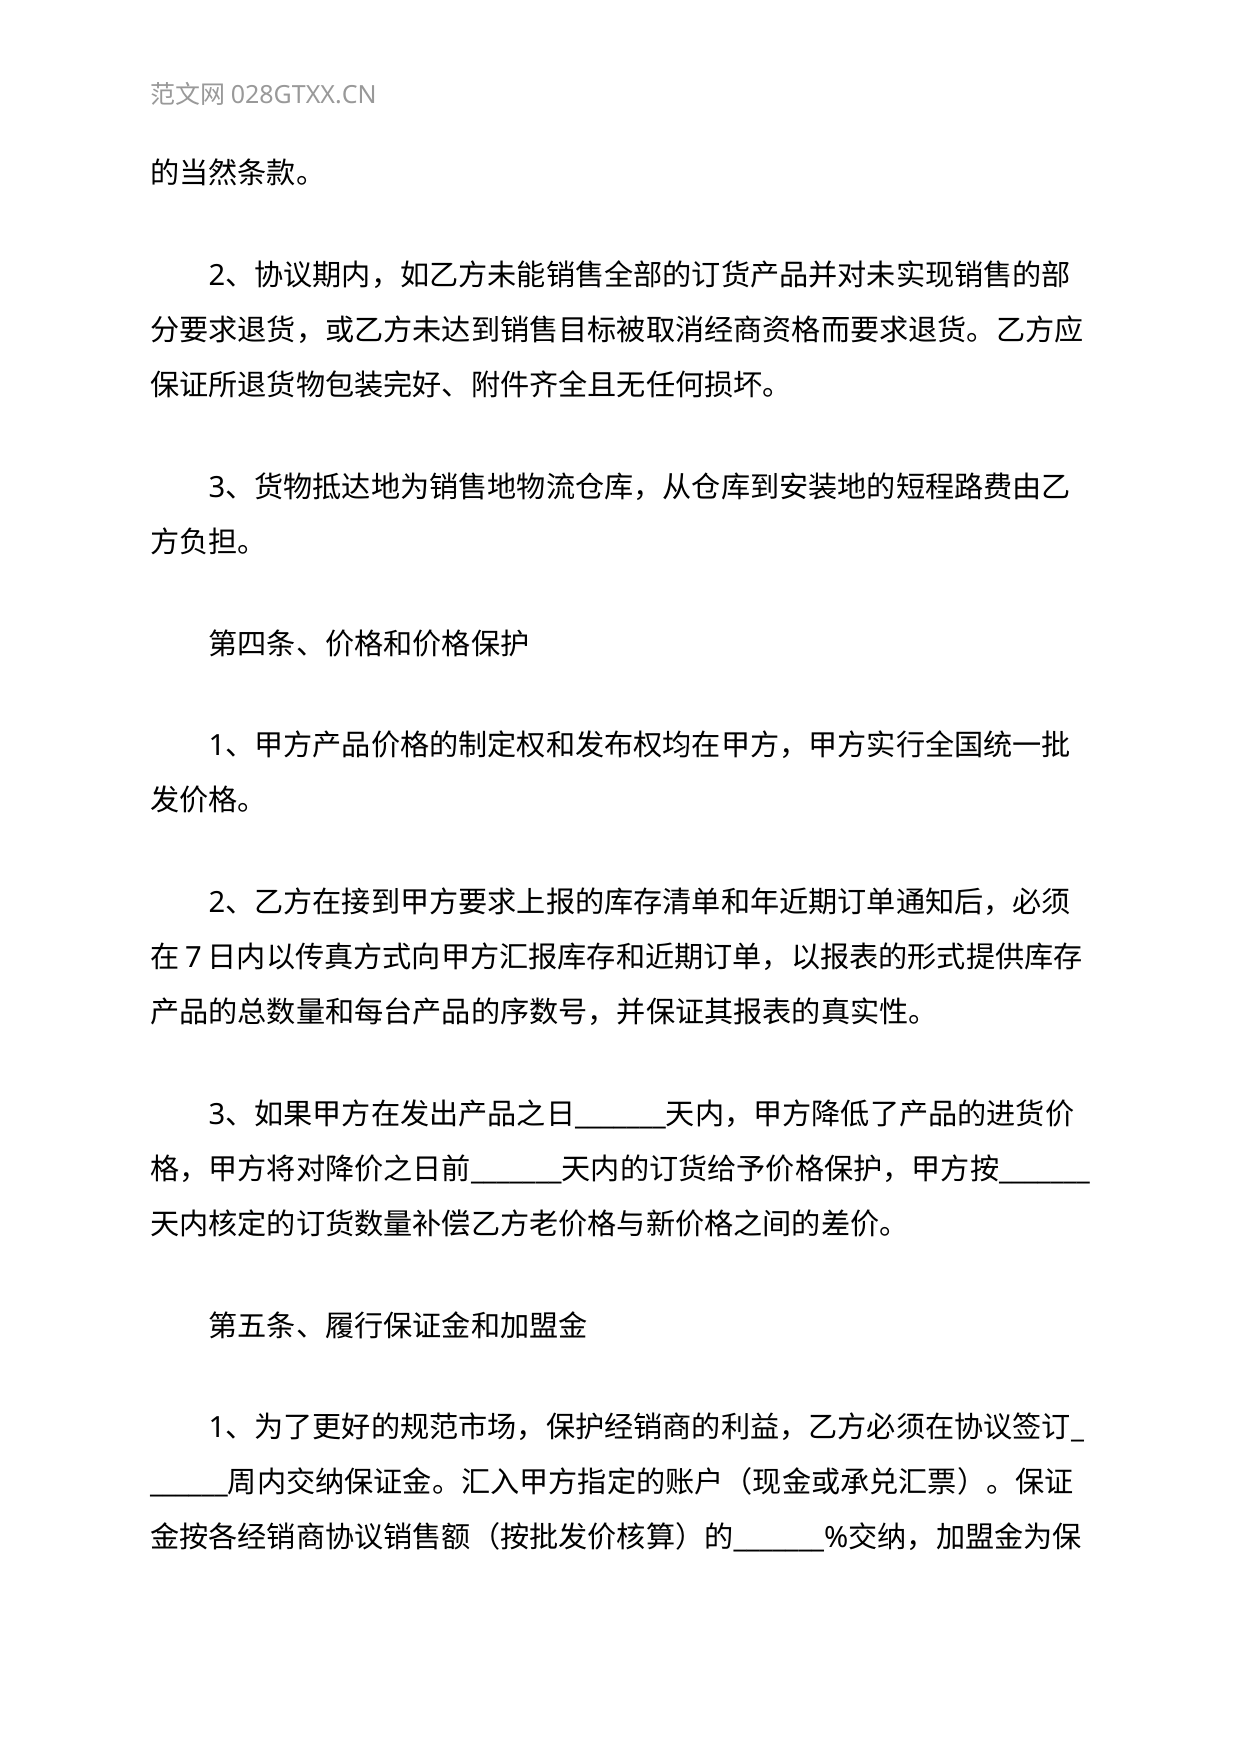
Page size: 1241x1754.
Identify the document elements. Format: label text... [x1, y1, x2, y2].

text 3、货物抵达地为销售地物流仓库，从仓库到安装地的短程路费由乙方负担。 [150, 463, 1090, 561]
text 1、甲方产品价格的制定权和发布权均在甲方，甲方实行全国统一批发价格。 [150, 722, 1090, 819]
text 第四条、价格和价格保护 [150, 620, 1090, 662]
text 第五条、履行保证金和加盟金 [150, 1302, 1090, 1344]
text 3、如果甲方在发出产品之日_______天内，甲方降低了产品的进货价格，甲方将对降价之日前_______天内的订货给予价格保护，甲方按_______天内核定的订货数量补偿乙方老价格与新价格之间的差价。 [150, 1091, 1090, 1243]
text 2、协议期内，如乙方未能销售全部的订货产品并对未实现销售的部分要求退货，或乙方未达到销售目标被取消经商资格而要求退货。乙方应保证所退货物包装完好、附件齐全且无任何损坏。 [150, 252, 1090, 404]
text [150, 150, 1090, 192]
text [150, 1404, 1090, 1556]
text 2、乙方在接到甲方要求上报的库存清单和年近期订单通知后，必须在7日内以传真方式向甲方汇报库存和近期订单，以报表的形式提供库存产品的总数量和每台产品的序数号，并保证其报表的真实性。 [150, 879, 1090, 1031]
